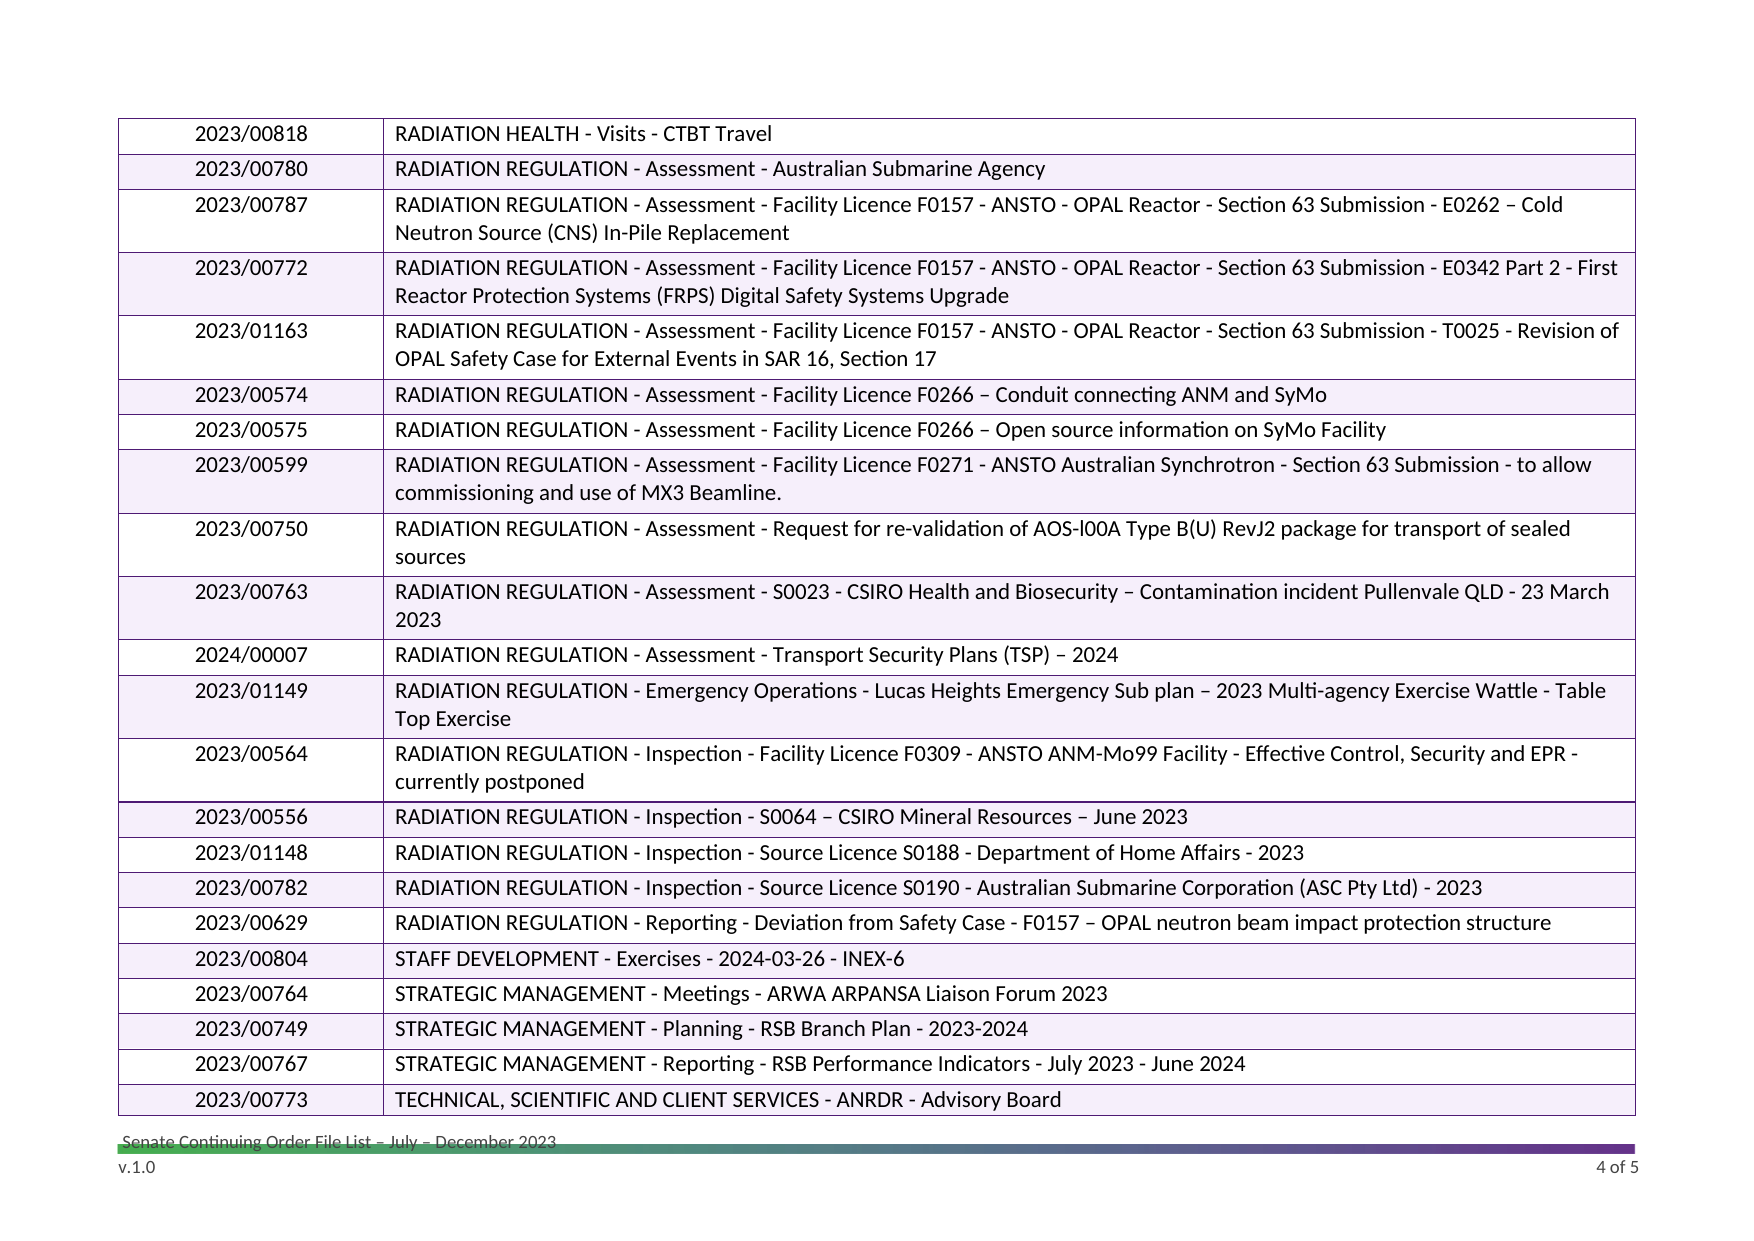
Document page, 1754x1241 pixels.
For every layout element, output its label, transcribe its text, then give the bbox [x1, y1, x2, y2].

table_cell RADIATION REGULATION - Inspection - S0064 – CSIRO Mineral Resources – June 2023 [384, 803, 1635, 837]
table_cell 2023/00564 [119, 739, 383, 801]
table_cell RADIATION HEALTH - Visits - CTBT Travel [384, 119, 1635, 153]
table_cell RADIATION REGULATION - Inspection - Source Licence S0188 - Department of Home Affairs - 2023 [384, 838, 1635, 872]
table_cell 2023/00575 [119, 415, 383, 449]
table_cell 2023/00773 [119, 1085, 383, 1115]
table_cell 2023/00787 [119, 190, 383, 252]
table_cell 2023/00750 [119, 514, 383, 576]
table_cell RADIATION REGULATION - Reporting - Deviation from Safety Case - F0157 – OPAL neutron beam impact protection structure [384, 908, 1635, 943]
table_cell RADIATION REGULATION - Assessment - Facility Licence F0157 - ANSTO - OPAL Reactor - Section 63 Submission - T0025 - Revision of OPAL Safety Case for External Events in SAR 16, Section 17 [384, 316, 1635, 379]
table_cell 2023/00782 [119, 873, 383, 907]
table_cell 2023/00599 [119, 450, 383, 513]
table_cell 2023/00629 [119, 908, 383, 943]
table_cell 2024/00007 [119, 640, 383, 675]
table_cell 2023/00764 [119, 979, 383, 1013]
table_cell RADIATION REGULATION - Assessment - Facility Licence F0266 – Conduit connecting ANM and SyMo [384, 380, 1635, 414]
table_cell RADIATION REGULATION - Assessment - Facility Licence F0157 - ANSTO - OPAL Reactor - Section 63 Submission - E0342 Part 2 - First Reactor Protection Systems (FRPS) Digital Safety Systems Upgrade [384, 253, 1635, 315]
table_cell 2023/00763 [119, 577, 383, 639]
table_cell STAFF DEVELOPMENT - Exercises - 2024-03-26 - INEX-6 [384, 944, 1635, 978]
table_cell RADIATION REGULATION - Inspection - Facility Licence F0309 - ANSTO ANM-Mo99 Facility - Effective Control, Security and EPR - currently postponed [384, 739, 1635, 801]
table_cell 2023/00818 [119, 119, 383, 153]
table_cell RADIATION REGULATION - Assessment - Facility Licence F0157 - ANSTO - OPAL Reactor - Section 63 Submission - E0262 – Cold Neutron Source (CNS) In-Pile Replacement [384, 190, 1635, 252]
table_cell STRATEGIC MANAGEMENT - Reporting - RSB Performance Indicators - July 2023 - June 2024 [384, 1050, 1635, 1084]
table_cell 2023/00804 [119, 944, 383, 978]
table_cell 2023/00749 [119, 1014, 383, 1048]
table_cell 2023/00772 [119, 253, 383, 315]
table_cell RADIATION REGULATION - Assessment - Request for re-validation of AOS-l00A Type B(U) RevJ2 package for transport of sealed sources [384, 514, 1635, 576]
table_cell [384, 1085, 1635, 1115]
table_cell RADIATION REGULATION - Assessment - Transport Security Plans (TSP) – 2024 [384, 640, 1635, 675]
table_cell 2023/00767 [119, 1050, 383, 1084]
table_cell 2023/01149 [119, 676, 383, 738]
table_cell STRATEGIC MANAGEMENT - Planning - RSB Branch Plan - 2023-2024 [384, 1014, 1635, 1048]
table_cell STRATEGIC MANAGEMENT - Meetings - ARWA ARPANSA Liaison Forum 2023 [384, 979, 1635, 1013]
table_cell 2023/01163 [119, 316, 383, 379]
table_cell RADIATION REGULATION - Emergency Operations - Lucas Heights Emergency Sub plan – 2023 Multi-agency Exercise Wattle - Table Top Exercise [384, 676, 1635, 738]
table_cell 2023/00780 [119, 155, 383, 189]
table_cell RADIATION REGULATION - Assessment - Australian Submarine Agency [384, 155, 1635, 189]
table_cell RADIATION REGULATION - Assessment - S0023 - CSIRO Health and Biosecurity – Contamination incident Pullenvale QLD - 23 March 2023 [384, 577, 1635, 639]
table_cell 2023/00574 [119, 380, 383, 414]
table_cell 2023/01148 [119, 838, 383, 872]
table_cell RADIATION REGULATION - Assessment - Facility Licence F0271 - ANSTO Australian Synchrotron - Section 63 Submission - to allow commissioning and use of MX3 Beamline. [384, 450, 1635, 513]
table_cell 2023/00556 [119, 803, 383, 837]
picture [117, 1144, 1636, 1154]
table_cell RADIATION REGULATION - Inspection - Source Licence S0190 - Australian Submarine Corporation (ASC Pty Ltd) - 2023 [384, 873, 1635, 907]
table_cell RADIATION REGULATION - Assessment - Facility Licence F0266 – Open source information on SyMo Facility [384, 415, 1635, 449]
